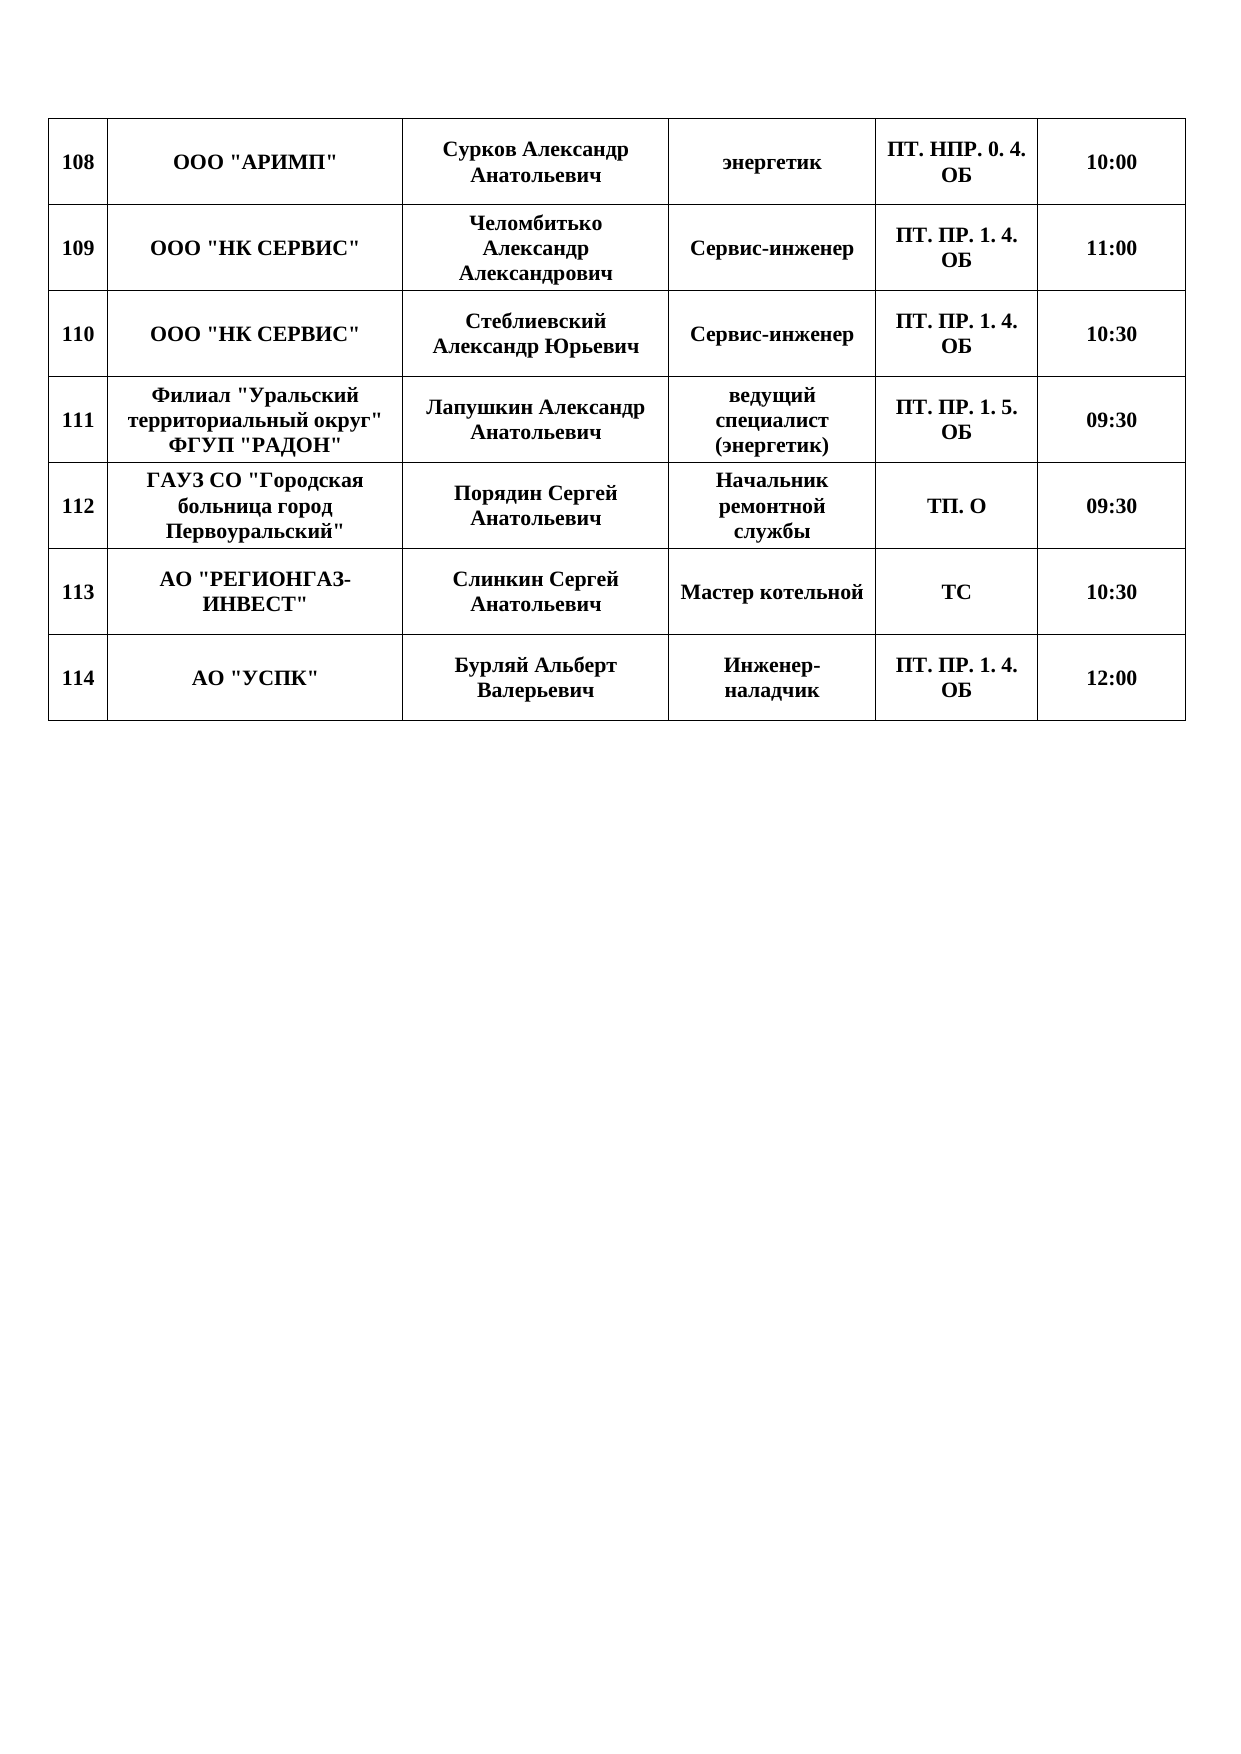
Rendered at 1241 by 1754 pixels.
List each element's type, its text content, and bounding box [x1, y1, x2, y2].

table_cell 10:00 [1038, 119, 1185, 204]
table_cell 112 [49, 463, 107, 548]
table_cell ТП. О [876, 463, 1037, 548]
table_cell ПТ. ПР. 1. 4. ОБ [876, 635, 1037, 720]
table_cell Стеблиевский Александр Юрьевич [403, 291, 668, 376]
table_cell ООО "АРИМП" [108, 119, 402, 204]
table_cell АО "РЕГИОНГАЗ-ИНВЕСТ" [108, 549, 402, 634]
table_cell ПТ. ПР. 1. 4. ОБ [876, 205, 1037, 290]
table_cell ПТ. ПР. 1. 5. ОБ [876, 377, 1037, 462]
table_cell ведущий специалист (энергетик) [669, 377, 875, 462]
table_cell 113 [49, 549, 107, 634]
table_cell 09:30 [1038, 377, 1185, 462]
table_cell 10:30 [1038, 291, 1185, 376]
table_cell 108 [49, 119, 107, 204]
table_cell ТС [876, 549, 1037, 634]
table_cell АО "УСПК" [108, 635, 402, 720]
table_cell Филиал "Уральский территориальный округ" ФГУП "РАДОН" [108, 377, 402, 462]
table_cell ПТ. ПР. 1. 4. ОБ [876, 291, 1037, 376]
table_cell 109 [49, 205, 107, 290]
table_cell Сервис-инженер [669, 291, 875, 376]
table_cell Мастер котельной [669, 549, 875, 634]
table_cell Инженер-наладчик [669, 635, 875, 720]
table_cell ПТ. НПР. 0. 4. ОБ [876, 119, 1037, 204]
table_cell Слинкин Сергей Анатольевич [403, 549, 668, 634]
table_cell Бурляй Альберт Валерьевич [403, 635, 668, 720]
table_cell Лапушкин Александр Анатольевич [403, 377, 668, 462]
table_cell 114 [49, 635, 107, 720]
table_cell 10:30 [1038, 549, 1185, 634]
table_cell Сервис-инженер [669, 205, 875, 290]
table_cell энергетик [669, 119, 875, 204]
table_cell ГАУЗ СО "Городская больница город Первоуральский" [108, 463, 402, 548]
table_cell Сурков Александр Анатольевич [403, 119, 668, 204]
table_cell Порядин Сергей Анатольевич [403, 463, 668, 548]
table_cell 110 [49, 291, 107, 376]
table_cell Начальник ремонтной службы [669, 463, 875, 548]
table_cell 11:00 [1038, 205, 1185, 290]
table_cell 111 [49, 377, 107, 462]
table_cell ООО "НК СЕРВИС" [108, 205, 402, 290]
table_cell ООО "НК СЕРВИС" [108, 291, 402, 376]
table_cell Челомбитько Александр Александрович [403, 205, 668, 290]
table_cell 12:00 [1038, 635, 1185, 720]
table_cell 09:30 [1038, 463, 1185, 548]
